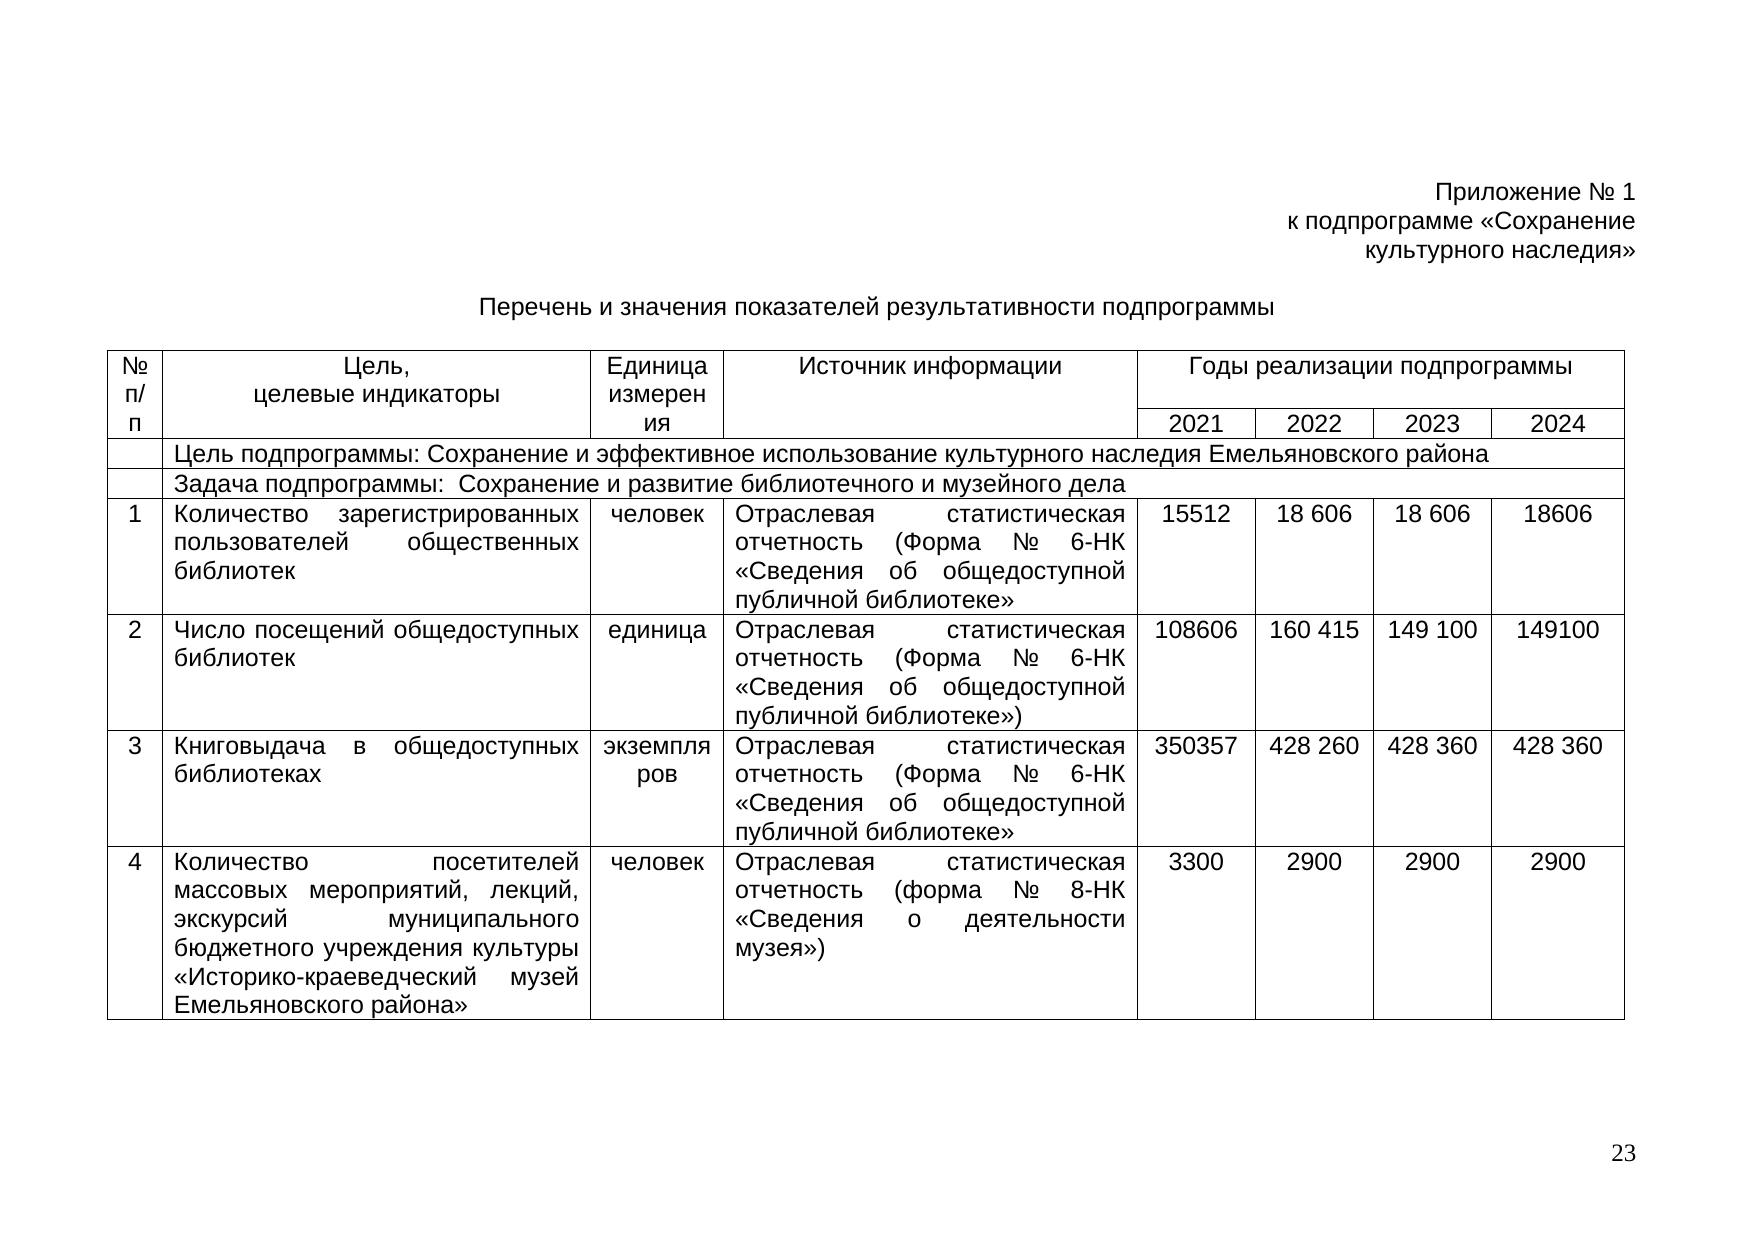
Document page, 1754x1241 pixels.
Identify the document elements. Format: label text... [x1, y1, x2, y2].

table_cell человек [591, 847, 723, 1019]
table_cell 15512 [1138, 499, 1255, 614]
table_cell 428 260 [1256, 731, 1373, 846]
table_cell 2021 [1138, 409, 1255, 438]
table_cell Отраслевая статистическая отчетность (Форма № 6-НК «Сведения об общедоступной публичной библиотеке» [724, 731, 1137, 846]
table_cell 108606 [1138, 615, 1255, 730]
table_cell Количество зарегистрированных пользователей общественных библиотек [163, 499, 590, 614]
table_cell [108, 439, 162, 468]
table_cell Количество посетителей массовых мероприятий, лекций, экскурсий муниципального бюджетного учреждения культуры «Историко-краеведческий музей Емельяновского района» [163, 847, 590, 1019]
table_cell 2022 [1256, 409, 1373, 438]
table_cell Число посещений общедоступных библиотек [163, 615, 590, 730]
table_cell Отраслевая статистическая отчетность (Форма № 6-НК «Сведения об общедоступной публичной библиотеке» [724, 499, 1137, 614]
text к подпрограмме «Сохранение культурного наследия» [1270, 206, 1636, 263]
table_cell 160 415 [1256, 615, 1373, 730]
table_cell 3300 [1138, 847, 1255, 1019]
table_cell человек [591, 499, 723, 614]
table_cell Отраслевая статистическая отчетность (форма № 8-НК «Сведения о деятельности музея») [724, 847, 1137, 1019]
table_cell 3 [108, 731, 162, 846]
table_cell 149100 [1492, 615, 1624, 730]
table_header № п/п [108, 351, 162, 438]
table_cell [108, 469, 162, 498]
table_cell единица [591, 615, 723, 730]
table_cell 2024 [1492, 409, 1624, 438]
table_cell Книговыдача в общедоступных библиотеках [163, 731, 590, 846]
table_cell 18 606 [1256, 499, 1373, 614]
table_cell 4 [108, 847, 162, 1019]
table_cell 2900 [1256, 847, 1373, 1019]
table_cell 1 [108, 499, 162, 614]
table_cell 2900 [1492, 847, 1624, 1019]
table_cell 18606 [1492, 499, 1624, 614]
table_cell 350357 [1138, 731, 1255, 846]
table_cell 149 100 [1374, 615, 1491, 730]
table_cell 2900 [1374, 847, 1491, 1019]
table_cell 18 606 [1374, 499, 1491, 614]
table_header Единица измерения [591, 351, 723, 438]
table_header Источник информации [724, 351, 1137, 438]
text Перечень и значения показателей результативности подпрограммы [118, 292, 1636, 321]
table_cell экземпляров [591, 731, 723, 846]
table_cell 2 [108, 615, 162, 730]
table_cell Отраслевая статистическая отчетность (Форма № 6-НК «Сведения об общедоступной публичной библиотеке») [724, 615, 1137, 730]
text Приложение № 1 [118, 177, 1636, 206]
table_cell Цель подпрограммы: Сохранение и эффективное использование культурного наследия Емельяновского района [163, 439, 1624, 468]
table_header Годы реализации подпрограммы [1138, 351, 1624, 408]
table_header Цель, целевые индикаторы [163, 351, 590, 438]
table_cell 2023 [1374, 409, 1491, 438]
table_cell 428 360 [1374, 731, 1491, 846]
table_cell Задача подпрограммы: Сохранение и развитие библиотечного и музейного дела [163, 469, 1624, 498]
table_cell 428 360 [1492, 731, 1624, 846]
